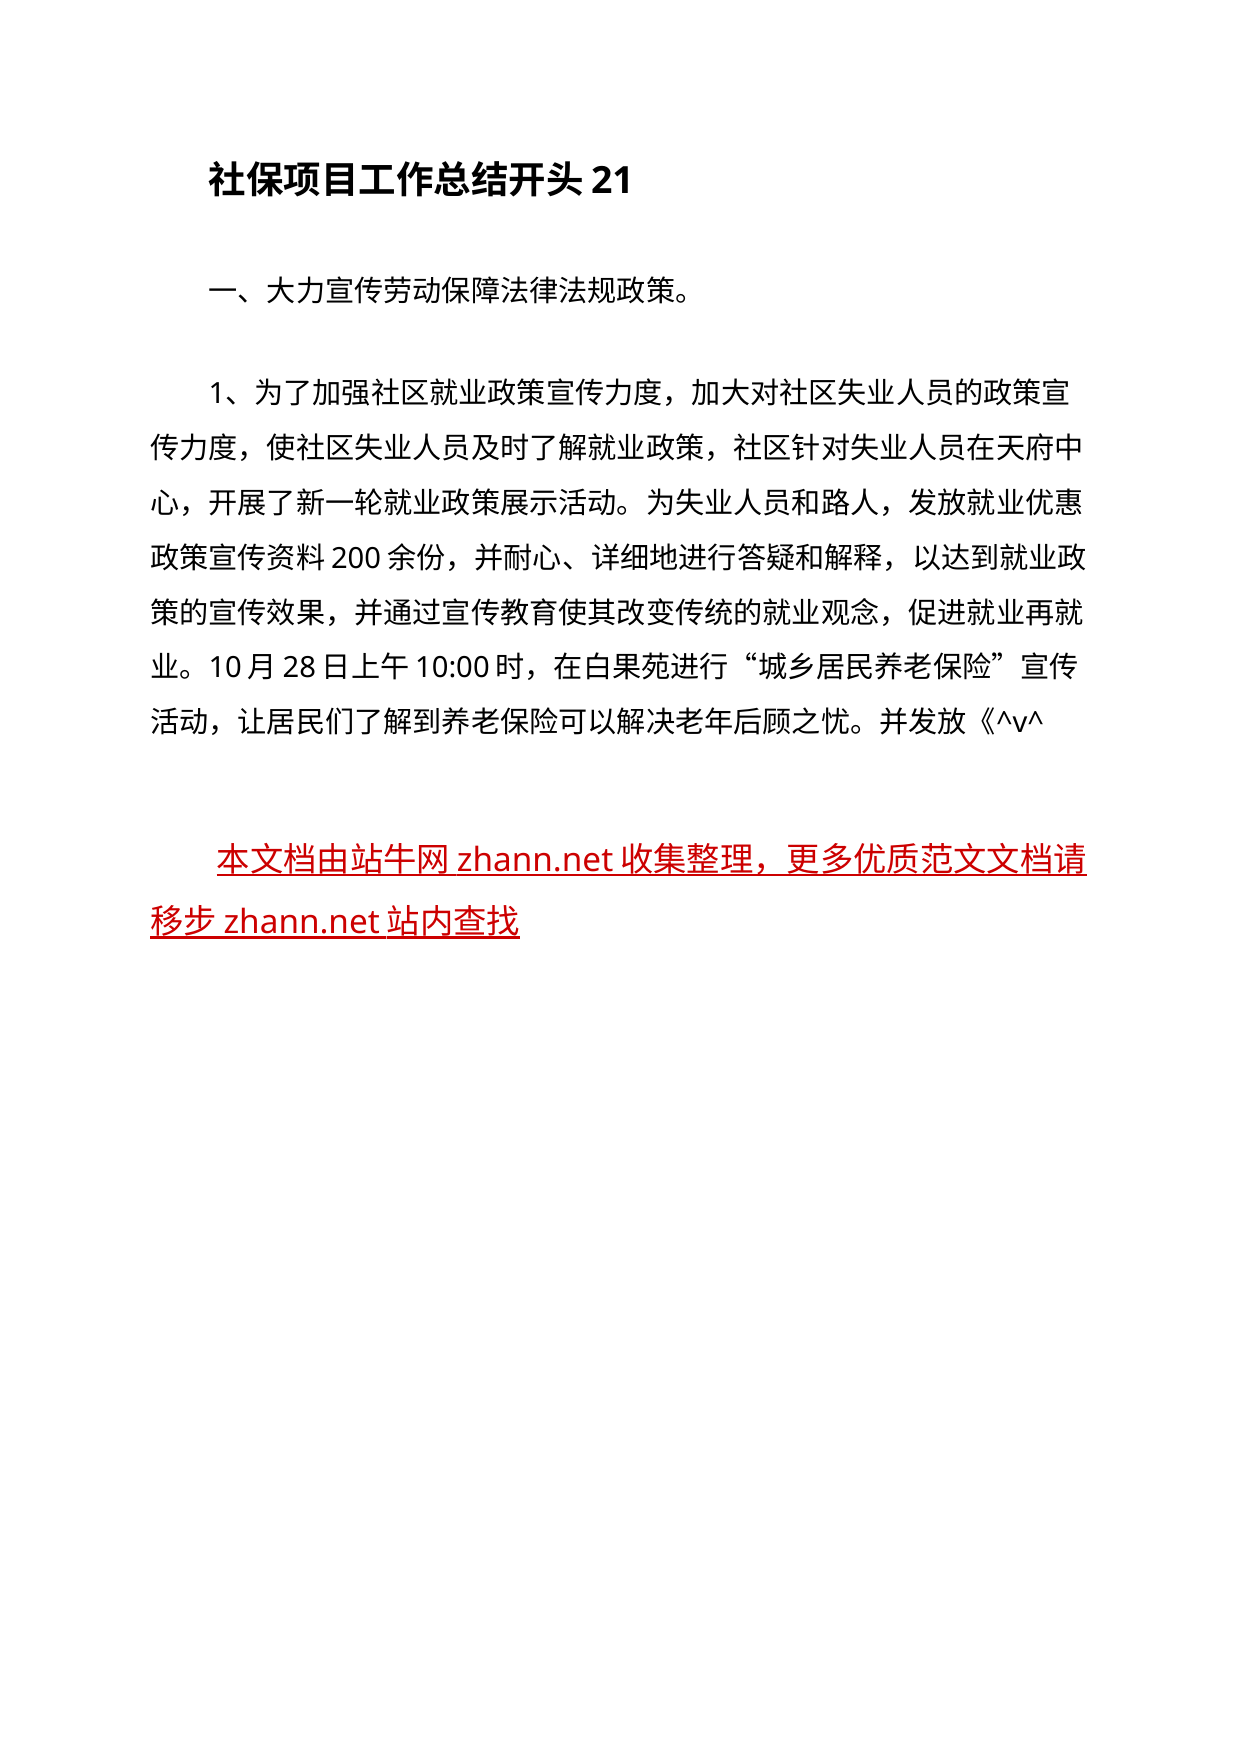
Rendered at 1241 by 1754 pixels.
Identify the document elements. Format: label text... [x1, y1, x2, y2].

text 社保项目工作总结开头21 [150, 150, 1090, 204]
text 一、大力宣传劳动保障法律法规政策。 [150, 268, 1090, 310]
text 本文档由站牛网zhann.net收集整理，更多优质范文文档请移步zhann.net站内查找 [150, 832, 1090, 943]
text 1、为了加强社区就业政策宣传力度，加大对社区失业人员的政策宣传力度，使社区失业人员及时了解就业政策，社区针对失业人员在天府中心，开展了新一轮就业政策展示活动。为失业人员和路人，发放就业优惠政策宣传资料200余份，并耐心、详细地进行答疑和解释，以达到就业政策的宣传效果，并通过宣传教育使其改变传统的就业观念，促进就业再就业。10月28日上午10:00时，在白果苑进行“城乡居民养老保险”宣传活动，让居民们了解到养老保险可以解决老年后顾之忧。并发放《^v^ [150, 369, 1090, 741]
